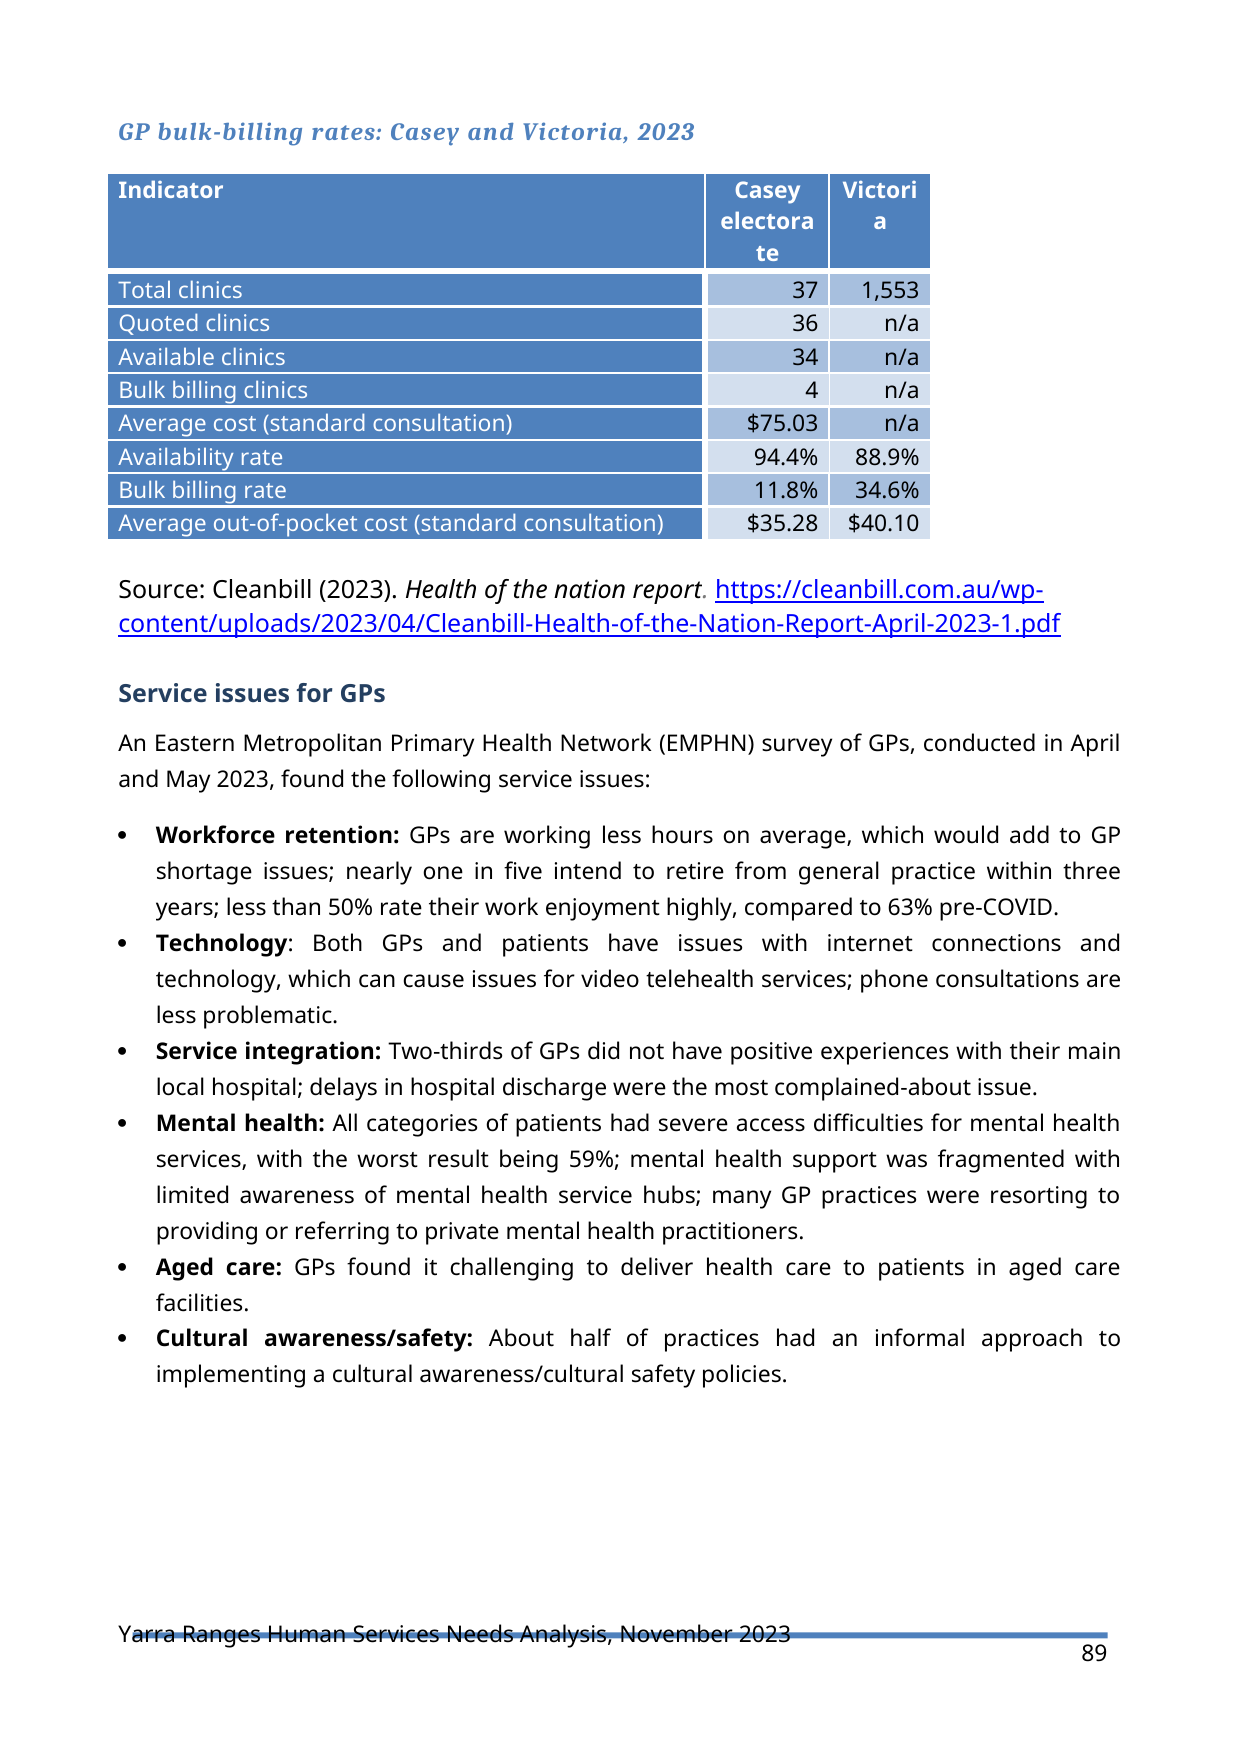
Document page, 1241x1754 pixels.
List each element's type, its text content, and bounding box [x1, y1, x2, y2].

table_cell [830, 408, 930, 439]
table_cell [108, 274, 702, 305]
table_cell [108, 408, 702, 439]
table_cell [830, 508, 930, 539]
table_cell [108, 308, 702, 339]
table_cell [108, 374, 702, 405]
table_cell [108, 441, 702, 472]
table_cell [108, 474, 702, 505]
list Service integration: Two-thirds of GPs did not have positive experiences with their main local hospital; delays in hospital discharge were the most complained-about issue. [118, 1035, 1122, 1102]
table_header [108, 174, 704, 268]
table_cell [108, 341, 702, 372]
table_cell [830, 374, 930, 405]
list Mental health: All categories of patients had severe access difficulties for mental health services, with the worst result being 59%; mental health support was fragmented with limited awareness of mental health service hubs; many GP practices were resorting to providing or referring to private mental health practitioners. [118, 1107, 1122, 1246]
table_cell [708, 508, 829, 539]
list Cultural awareness/safety: About half of practices had an informal approach to implementing a cultural awareness/cultural safety policies. [118, 1322, 1122, 1389]
list Workforce retention: GPs are working less hours on average, which would add to GP shortage issues; nearly one in five intend to retire from general practice within three years; less than 50% rate their work enjoyment highly, compared to 63% pre-COVID. [118, 819, 1122, 922]
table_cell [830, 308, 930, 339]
subtitle Service issues for GPs [118, 676, 1122, 709]
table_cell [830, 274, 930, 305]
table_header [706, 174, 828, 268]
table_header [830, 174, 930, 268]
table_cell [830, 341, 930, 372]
list Aged care: GPs found it challenging to deliver health care to patients in aged care facilities. [118, 1251, 1122, 1318]
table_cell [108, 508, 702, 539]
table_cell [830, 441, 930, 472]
text An Eastern Metropolitan Primary Health Network (EMPHN) survey of GPs, conducted in April and May 2023, found the following service issues: [118, 727, 1122, 794]
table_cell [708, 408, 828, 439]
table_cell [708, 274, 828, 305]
list Technology: Both GPs and patients have issues with internet connections and technology, which can cause issues for video telehealth services; phone consultations are less problematic. [118, 927, 1122, 1030]
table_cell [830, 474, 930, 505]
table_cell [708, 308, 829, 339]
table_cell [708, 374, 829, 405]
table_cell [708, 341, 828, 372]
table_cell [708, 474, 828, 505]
subtitle GP bulk-billing rates: Casey and Victoria, 2023 [118, 118, 1122, 147]
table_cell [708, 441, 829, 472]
text Source: Cleanbill (2023). Health of the nation report. https://cleanbill.com.au/wp-content/uploads/2023/04/Cleanbill-Health-of-the-Nation-Report-April-2023-1.pdf [118, 572, 702, 606]
